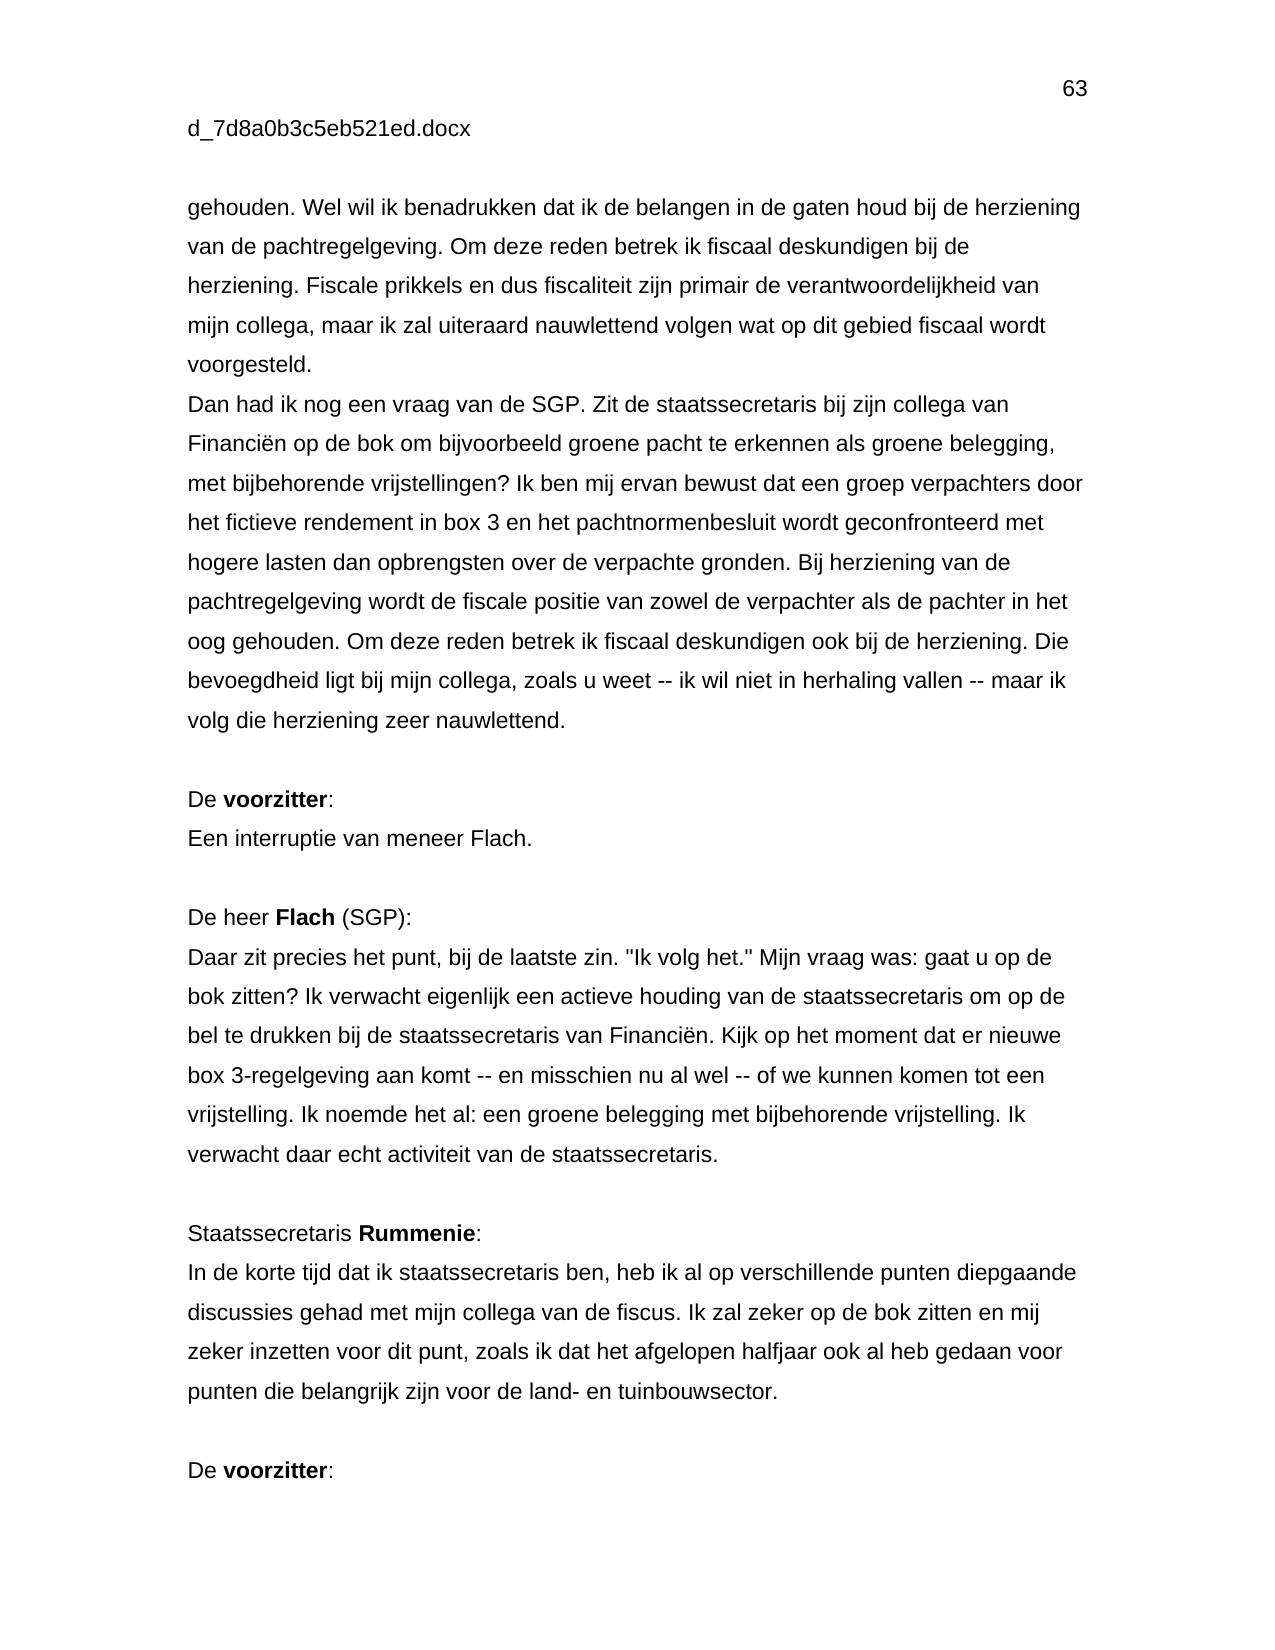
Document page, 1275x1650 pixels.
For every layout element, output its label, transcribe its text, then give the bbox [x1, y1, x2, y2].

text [187, 193, 1087, 378]
text Een interruptie van meneer Flach. [187, 825, 1087, 851]
text Staatssecretaris Rummenie: [187, 1220, 1087, 1246]
text Daar zit precies het punt, bij de laatste zin. "Ik volg het." Mijn vraag was: gaat u op de bok zitten? Ik verwacht eigenlijk een actieve houding van de staatssecretaris om op de bel te drukken bij de staatssecretaris van Financiën. Kijk op het moment dat er nieuwe box 3-regelgeving aan komt -- en misschien nu al wel -- of we kunnen komen tot een vrijstelling. Ik noemde het al: een groene belegging met bijbehorende vrijstelling. Ik verwacht daar echt activiteit van de staatssecretaris. [187, 943, 1087, 1167]
text De heer Flach (SGP): [187, 904, 1087, 930]
text De voorzitter: [187, 1457, 1087, 1483]
text Dan had ik nog een vraag van de SGP. Zit de staatssecretaris bij zijn collega van Financiën op de bok om bijvoorbeeld groene pacht te erkennen als groene belegging, met bijbehorende vrijstellingen? Ik ben mij ervan bewust dat een groep verpachters door het fictieve rendement in box 3 en het pachtnormenbesluit wordt geconfronteerd met hogere lasten dan opbrengsten over de verpachte gronden. Bij herziening van de pachtregelgeving wordt de fiscale positie van zowel de verpachter als de pachter in het oog gehouden. Om deze reden betrek ik fiscaal deskundigen ook bij de herziening. Die bevoegdheid ligt bij mijn collega, zoals u weet -- ik wil niet in herhaling vallen -- maar ik volg die herziening zeer nauwlettend. [187, 391, 1087, 733]
text De voorzitter: [187, 786, 1087, 812]
text In de korte tijd dat ik staatssecretaris ben, heb ik al op verschillende punten diepgaande discussies gehad met mijn collega van de fiscus. Ik zal zeker op de bok zitten en mij zeker inzetten voor dit punt, zoals ik dat het afgelopen halfjaar ook al heb gedaan voor punten die belangrijk zijn voor de land- en tuinbouwsector. [187, 1259, 1087, 1404]
